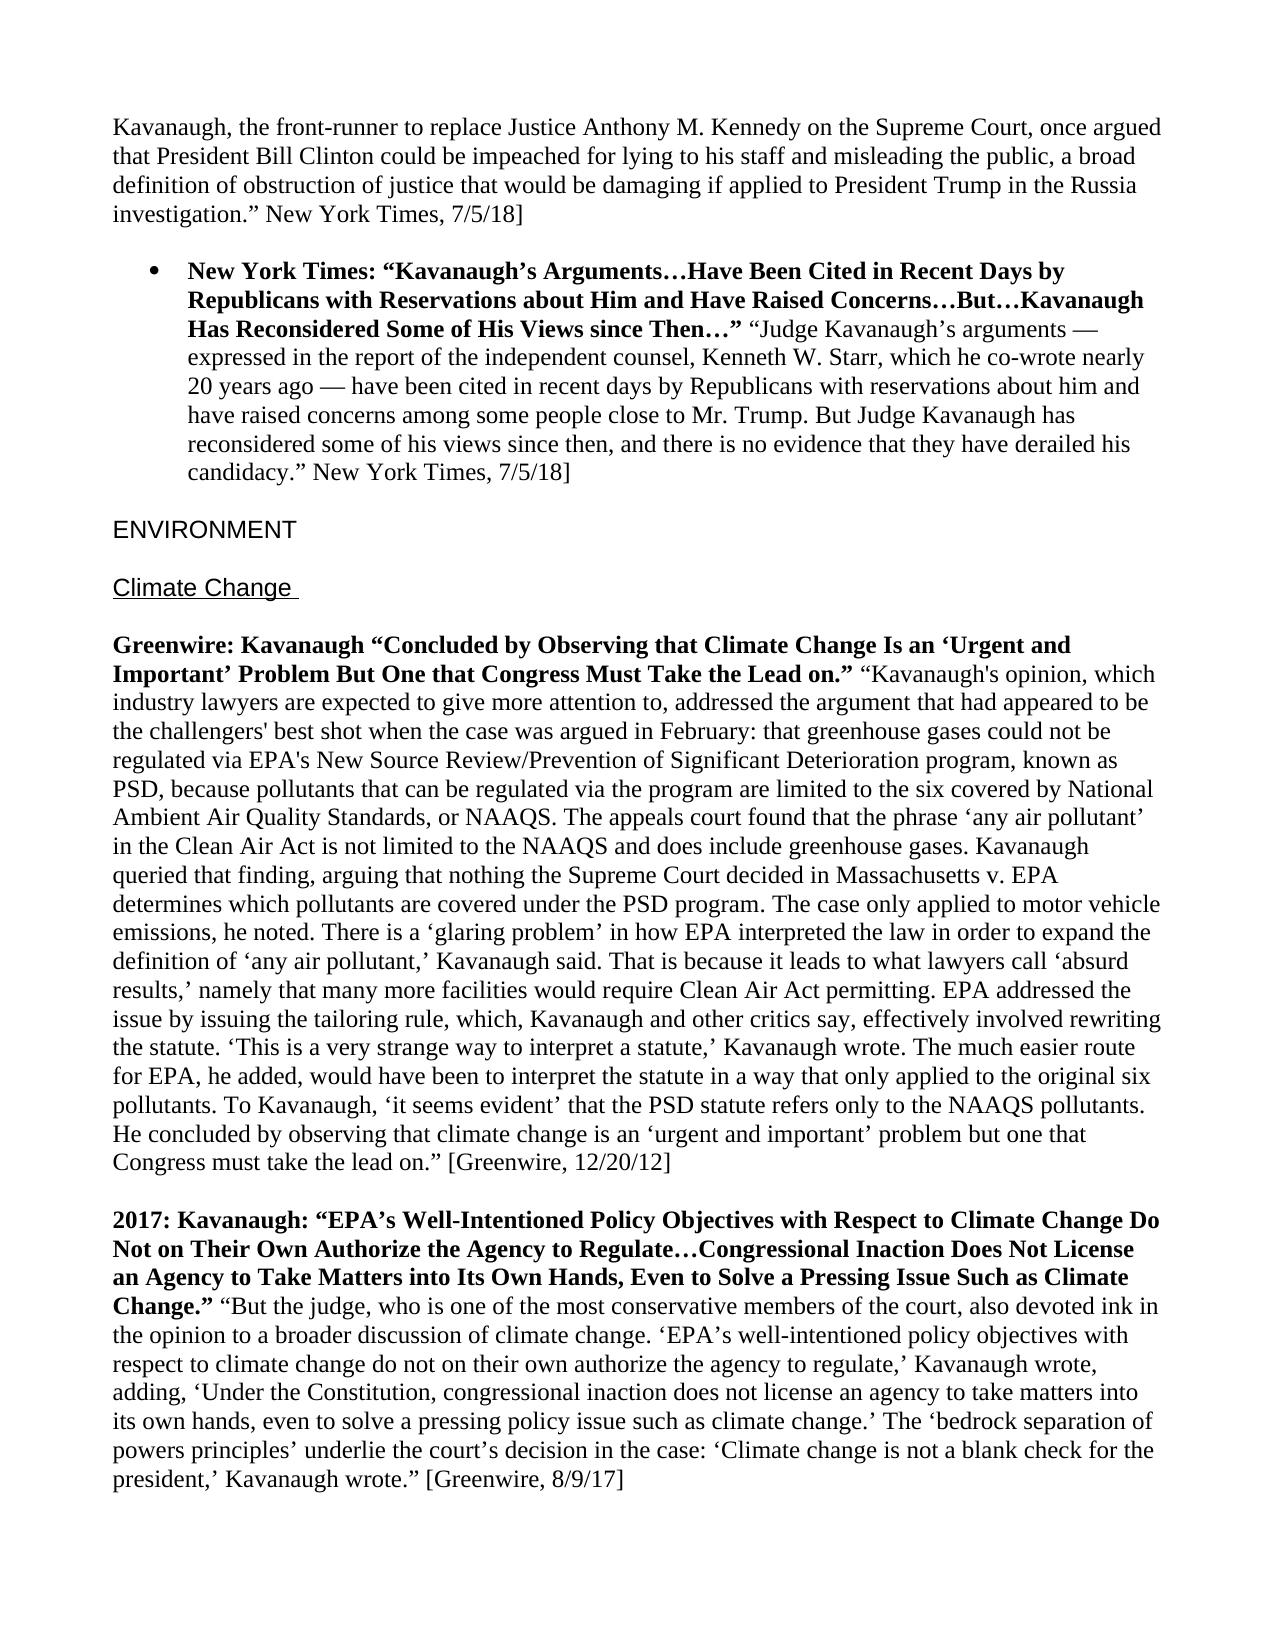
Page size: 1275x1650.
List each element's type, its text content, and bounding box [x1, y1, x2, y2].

text Greenwire: Kavanaugh “Concluded by Observing that Climate Change Is an ‘Urgent and Important’ Problem But One that Congress Must Take the Lead on.” “Kavanaugh's opinion, which industry lawyers are expected to give more attention to, addressed the argument that had appeared to be the challengers' best shot when the case was argued in February: that greenhouse gases could not be regulated via EPA's New Source Review/Prevention of Significant Deterioration program, known as PSD, because pollutants that can be regulated via the program are limited to the six covered by National Ambient Air Quality Standards, or NAAQS. The appeals court found that the phrase ‘any air pollutant’ in the Clean Air Act is not limited to the NAAQS and does include greenhouse gases. Kavanaugh queried that finding, arguing that nothing the Supreme Court decided in Massachusetts v. EPA determines which pollutants are covered under the PSD program. The case only applied to motor vehicle emissions, he noted. There is a ‘glaring problem’ in how EPA interpreted the law in order to expand the definition of ‘any air pollutant,’ Kavanaugh said. That is because it leads to what lawyers call ‘absurd results,’ namely that many more facilities would require Clean Air Act permitting. EPA addressed the issue by issuing the tailoring rule, which, Kavanaugh and other critics say, effectively involved rewriting the statute. ‘This is a very strange way to interpret a statute,’ Kavanaugh wrote. The much easier route for EPA, he added, would have been to interpret the statute in a way that only applied to the original six pollutants. To Kavanaugh, ‘it seems evident’ that the PSD statute refers only to the NAAQS pollutants. He concluded by observing that climate change is an ‘urgent and important’ problem but one that Congress must take the lead on.” [Greenwire, 12/20/12] [112, 630, 1162, 1176]
subtitle Climate Change [112, 572, 1162, 601]
list New York Times: “Kavanaugh’s Arguments…Have Been Cited in Recent Days by Republicans with Reservations about Him and Have Raised Concerns…But…Kavanaugh Has Reconsidered Some of His Views since Then…” “Judge Kavanaugh’s arguments — expressed in the report of the independent counsel, Kenneth W. Starr, which he co-wrote nearly 20 years ago — have been cited in recent days by Republicans with reservations about him and have raised concerns among some people close to Mr. Trump. But Judge Kavanaugh has reconsidered some of his views since then, and there is no evidence that they have derailed his candidacy.” New York Times, 7/5/18] [150, 256, 1162, 486]
text 2017: Kavanaugh: “EPA’s Well-Intentioned Policy Objectives with Respect to Climate Change Do Not on Their Own Authorize the Agency to Regulate…Congressional Inaction Does Not License an Agency to Take Matters into Its Own Hands, Even to Solve a Pressing Issue Such as Climate Change.” “But the judge, who is one of the most conservative members of the court, also devoted ink in the opinion to a broader discussion of climate change. ‘EPA’s well-intentioned policy objectives with respect to climate change do not on their own authorize the agency to regulate,’ Kavanaugh wrote, adding, ‘Under the Constitution, congressional inaction does not license an agency to take matters into its own hands, even to solve a pressing policy issue such as climate change.’ The ‘bedrock separation of powers principles’ underlie the court’s decision in the case: ‘Climate change is not a blank check for the president,’ Kavanaugh wrote.” [Greenwire, 8/9/17] [112, 1205, 1162, 1492]
subtitle Environment [112, 515, 1162, 544]
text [112, 112, 1162, 227]
